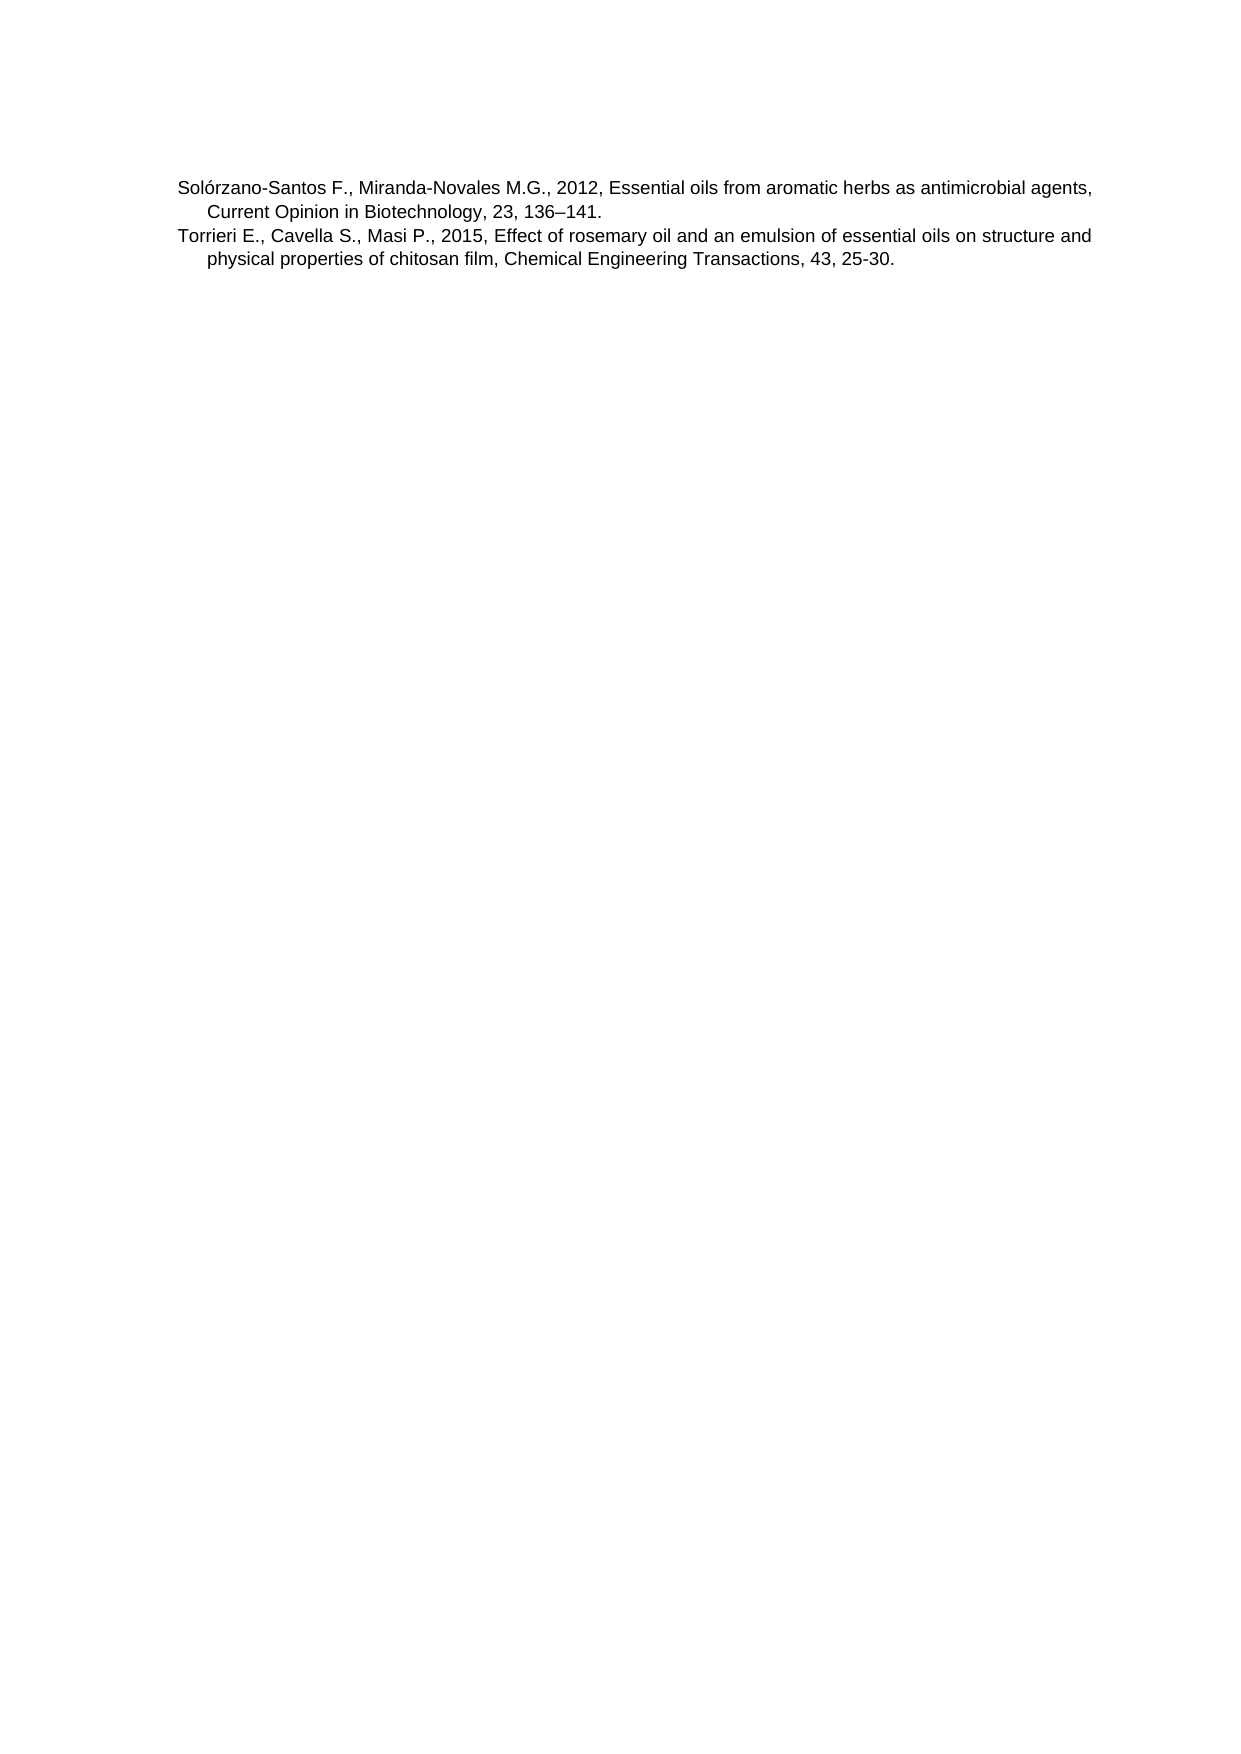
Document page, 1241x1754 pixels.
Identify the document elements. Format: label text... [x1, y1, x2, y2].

text Torrieri E., Cavella S., Masi P., 2015, Effect of rosemary oil and an emulsion of essential oils on structure and physical properties of chitosan film, Chemical Engineering Transactions, 43, 25-30. [177, 224, 1092, 270]
text Solórzano-Santos F., Miranda-Novales M.G., 2012, Essential oils from aromatic herbs as antimicrobial agents, Current Opinion in Biotechnology, 23, 136–141. [177, 177, 1092, 222]
